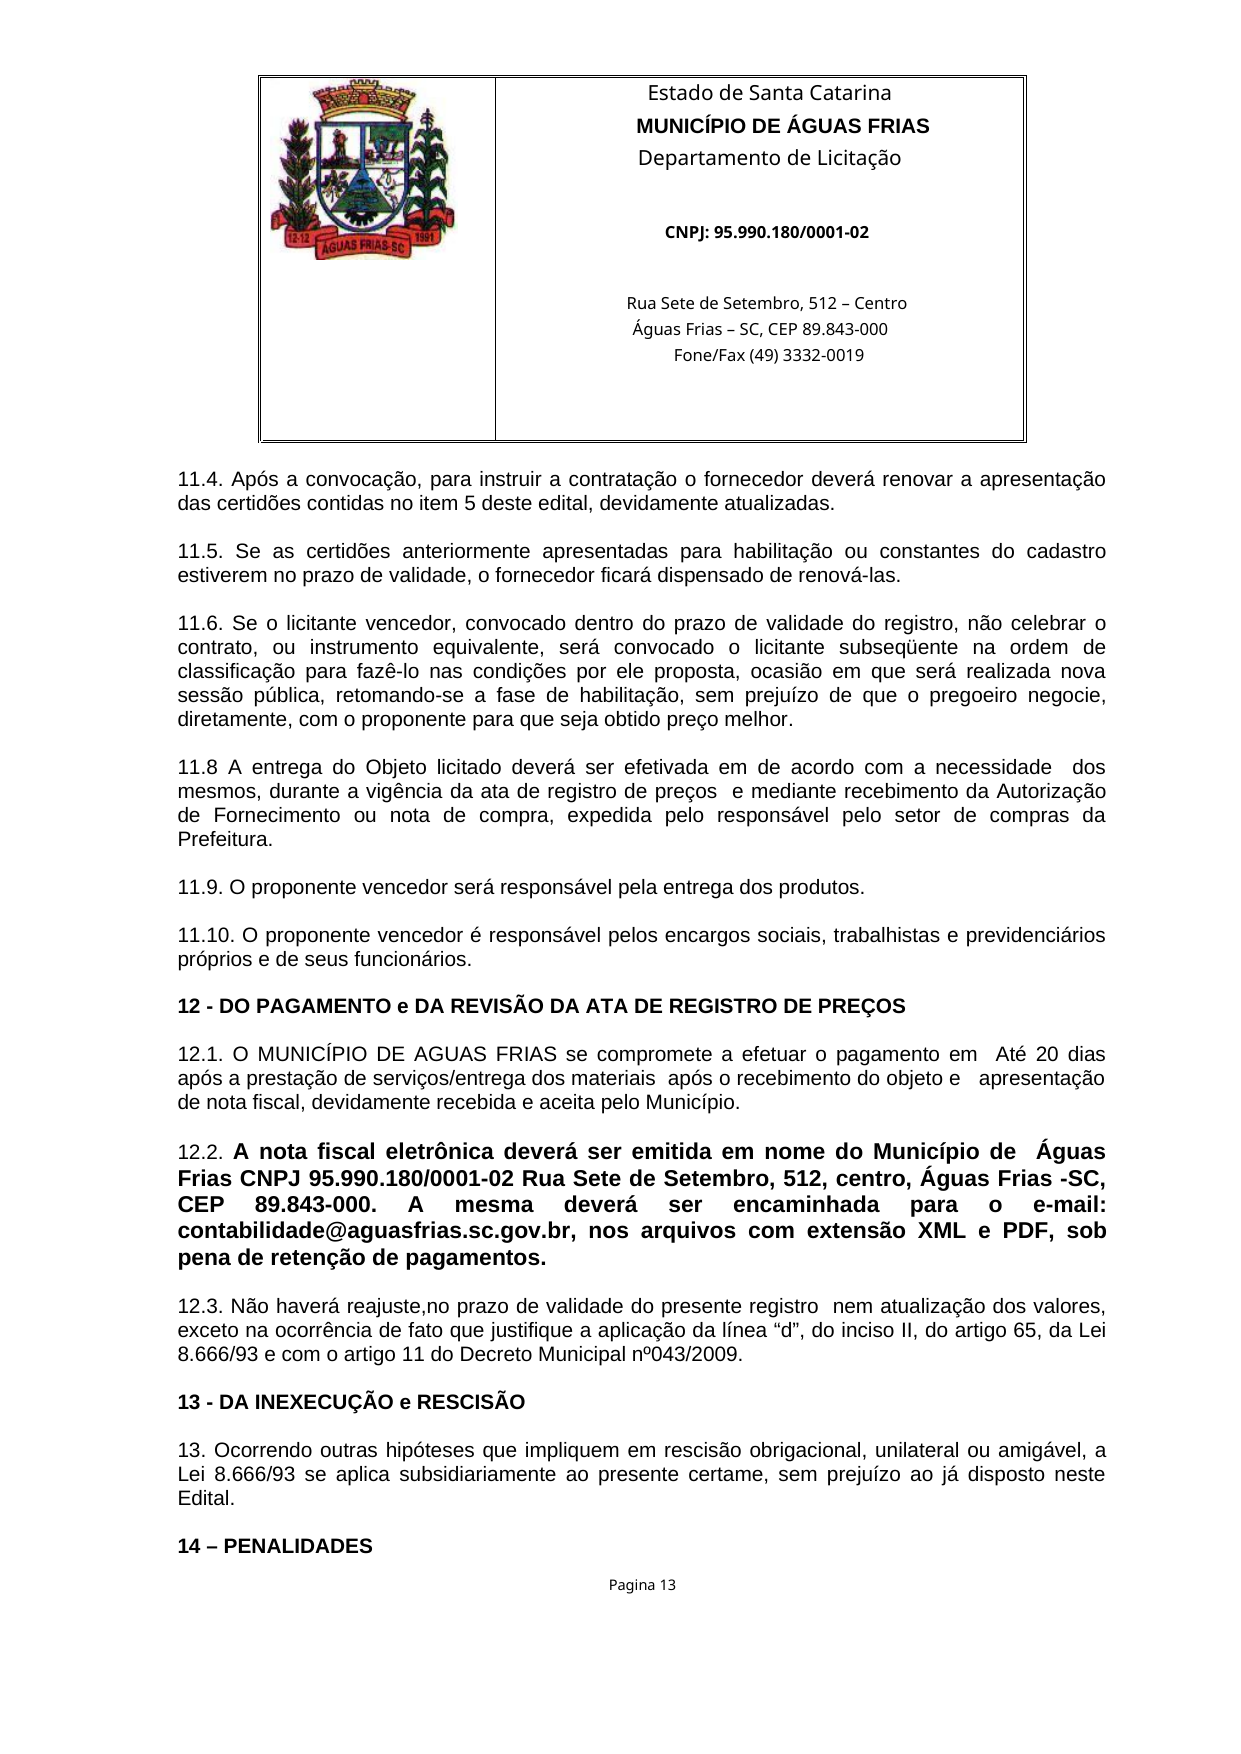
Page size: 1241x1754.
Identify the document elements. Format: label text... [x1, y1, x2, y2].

text 11.4. Após a convocação, para instruir a contratação o fornecedor deverá renovar a apresentação das certidões contidas no item 5 deste edital, devidamente atualizadas. [177, 467, 1107, 515]
text entrega do Objeto licitado deverá ser efetivada em de acordo com a necessidade dos mesmos, durante a vigência da ata de registro de preços e mediante recebimento da Autorização de Fornecimento ou nota de compra, expedida pelo responsável pelo setor de compras da Prefeitura. [177, 755, 1107, 851]
text 11.5. Se as certidões anteriormente apresentadas para habilitação ou constantes do cadastro estiverem no prazo de validade, o fornecedor ficará dispensado de renová-las. [177, 539, 1107, 587]
text 11.9. O proponente vencedor será responsável pela entrega dos produtos. [177, 874, 1107, 898]
text 12.1. O MUNICÍPIO DE AGUAS FRIAS se compromete a efetuar o pagamento em Até 20 dias após a prestação de serviços/entrega dos materiais após o recebimento do objeto e apresentação de nota fiscal, devidamente recebida e aceita pelo Município. [177, 1042, 1107, 1114]
text 12.3. Não haverá reajuste,no prazo de validade do presente registro nem atualização dos valores, exceto na ocorrência de fato que justifique a aplicação da línea “d”, do inciso II, do artigo 65, da Lei 8.666/93 e com o artigo 11 do Decreto Municipal nº043/2009. [177, 1294, 1107, 1366]
picture [270, 78, 458, 260]
text 13. Ocorrendo outras hipóteses que impliquem em rescisão obrigacional, unilateral ou amigável, a Lei 8.666/93 se aplica subsidiariamente ao presente certame, sem prejuízo ao já disposto neste Edital. [177, 1438, 1107, 1509]
text 11.6. Se o licitante vencedor, convocado dentro do prazo de validade do registro, não celebrar o contrato, ou instrumento equivalente, será convocado o licitante subseqüente na ordem de classificação para fazê-lo nas condições por ele proposta, ocasião em que será realizada nova sessão pública, retomando-se a fase de habilitação, sem prejuízo de que o pregoeiro negocie, diretamente, com o proponente para que seja obtido preço melhor. [177, 611, 1107, 731]
text 13 - DA INEXECUÇÃO e RESCISÃO [177, 1390, 1107, 1414]
text 12.2. A nota fiscal eletrônica deverá ser emitida em nome do Município de Águas Frias CNPJ 95.990.180/0001-02 Rua Sete de Setembro, 512, centro, Águas Frias -SC, CEP 89.843-000. A mesma deverá ser encaminhada para o e-mail: contabilidade@aguasfrias.sc.gov.br, nos arquivos com extensão XML e PDF, sob pena de retenção de pagamentos. [177, 1138, 1107, 1270]
text 14 – PENALIDADES [177, 1533, 1107, 1557]
text 11.10. O proponente vencedor é responsável pelos encargos sociais, trabalhistas e previdenciários próprios e de seus funcionários. [177, 922, 1107, 970]
text 12 - DO PAGAMENTO e DA REVISÃO DA ATA DE REGISTRO DE PREÇOS [177, 994, 1107, 1018]
